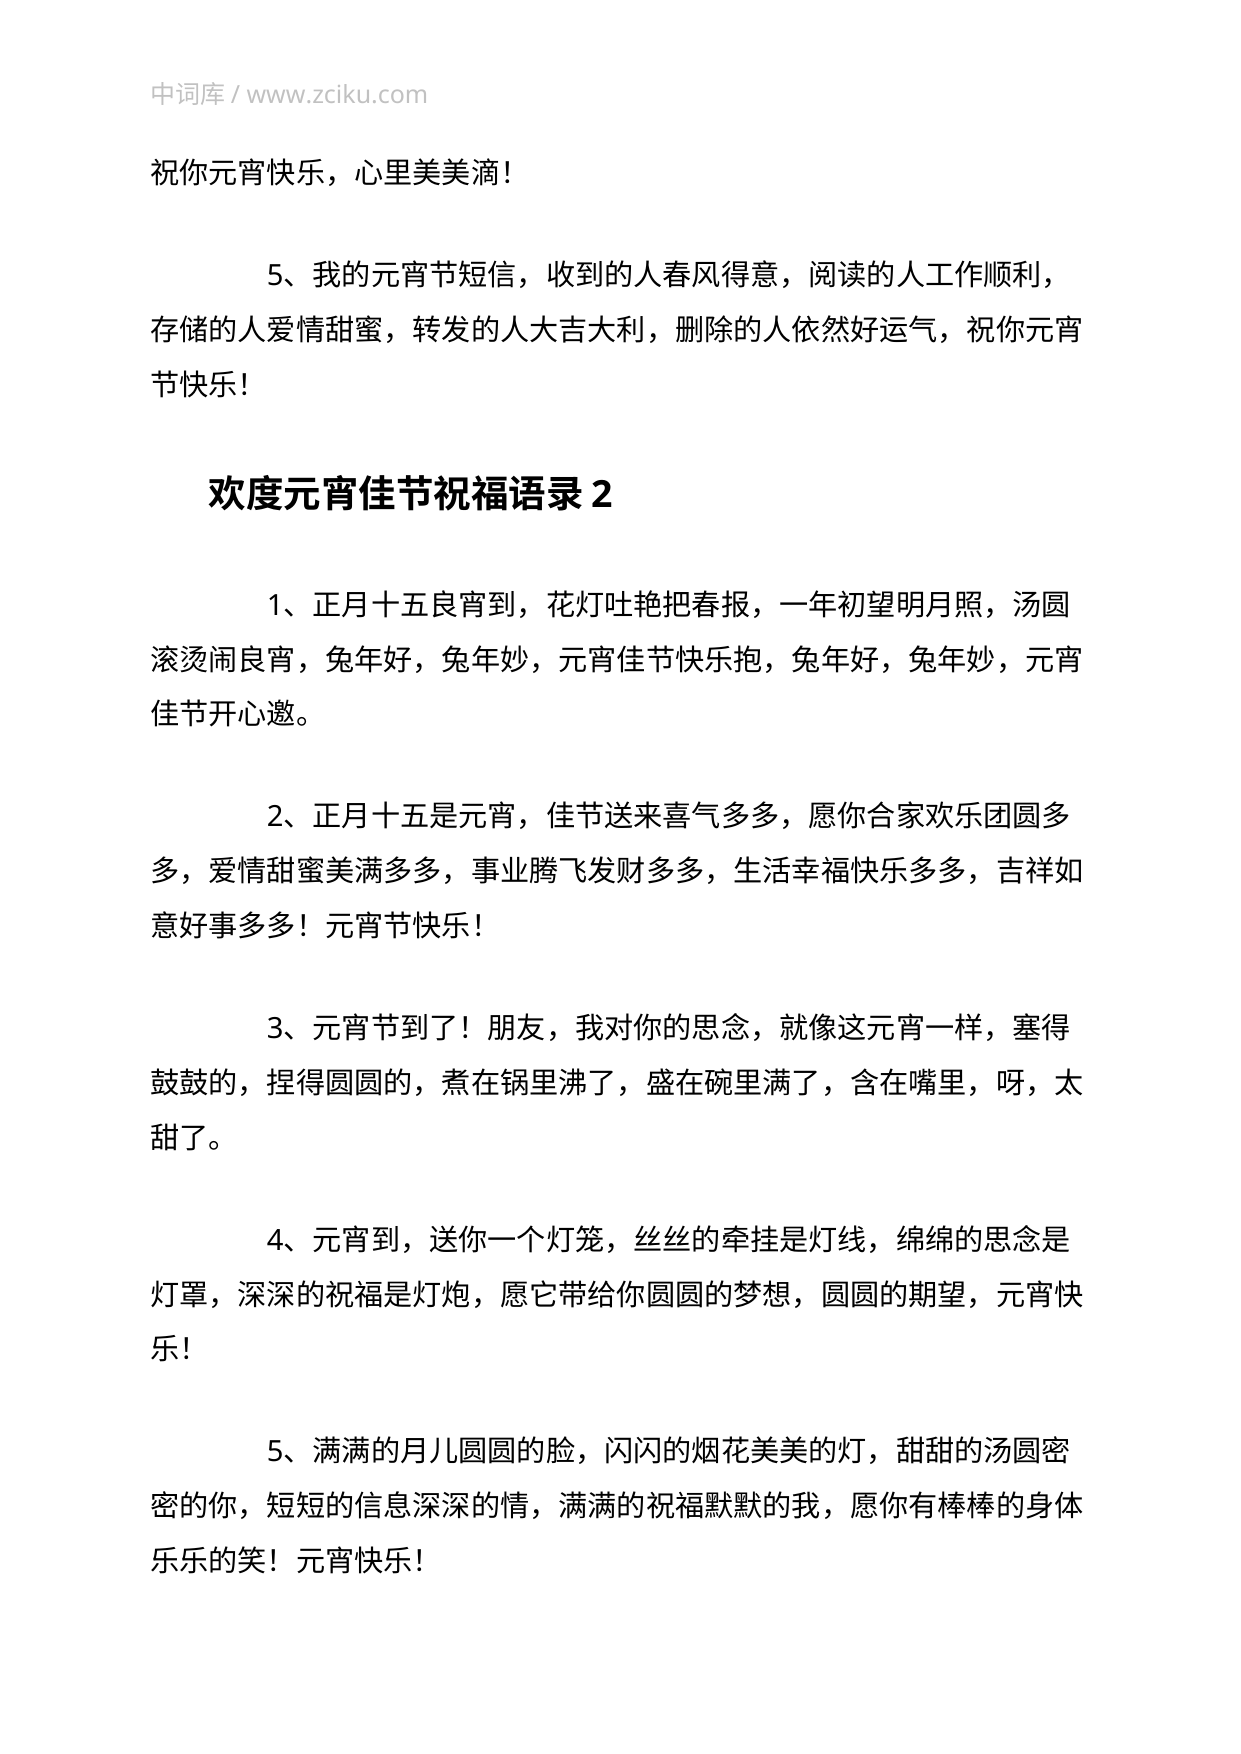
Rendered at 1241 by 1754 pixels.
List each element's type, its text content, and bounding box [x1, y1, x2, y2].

text 5、满满的月儿圆圆的脸，闪闪的烟花美美的灯，甜甜的汤圆密密的你，短短的信息深深的情，满满的祝福默默的我，愿你有棒棒的身体乐乐的笑！元宵快乐！ [150, 1428, 1090, 1580]
text 欢度元宵佳节祝福语录2 [150, 463, 1090, 518]
text 3、元宵节到了！朋友，我对你的思念，就像这元宵一样，塞得鼓鼓的，捏得圆圆的，煮在锅里沸了，盛在碗里满了，含在嘴里，呀，太甜了。 [150, 1004, 1090, 1157]
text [150, 150, 1090, 192]
text 4、元宵到，送你一个灯笼，丝丝的牵挂是灯线，绵绵的思念是灯罩，深深的祝福是灯炮，愿它带给你圆圆的梦想，圆圆的期望，元宵快乐！ [150, 1216, 1090, 1368]
text 5、我的元宵节短信，收到的人春风得意，阅读的人工作顺利，存储的人爱情甜蜜，转发的人大吉大利，删除的人依然好运气，祝你元宵节快乐！ [150, 252, 1090, 404]
text 1、正月十五良宵到，花灯吐艳把春报，一年初望明月照，汤圆滚烫闹良宵，兔年好，兔年妙，元宵佳节快乐抱，兔年好，兔年妙，元宵佳节开心邀。 [150, 581, 1090, 733]
text 2、正月十五是元宵，佳节送来喜气多多，愿你合家欢乐团圆多多，爱情甜蜜美满多多，事业腾飞发财多多，生活幸福快乐多多，吉祥如意好事多多！元宵节快乐！ [150, 793, 1090, 945]
